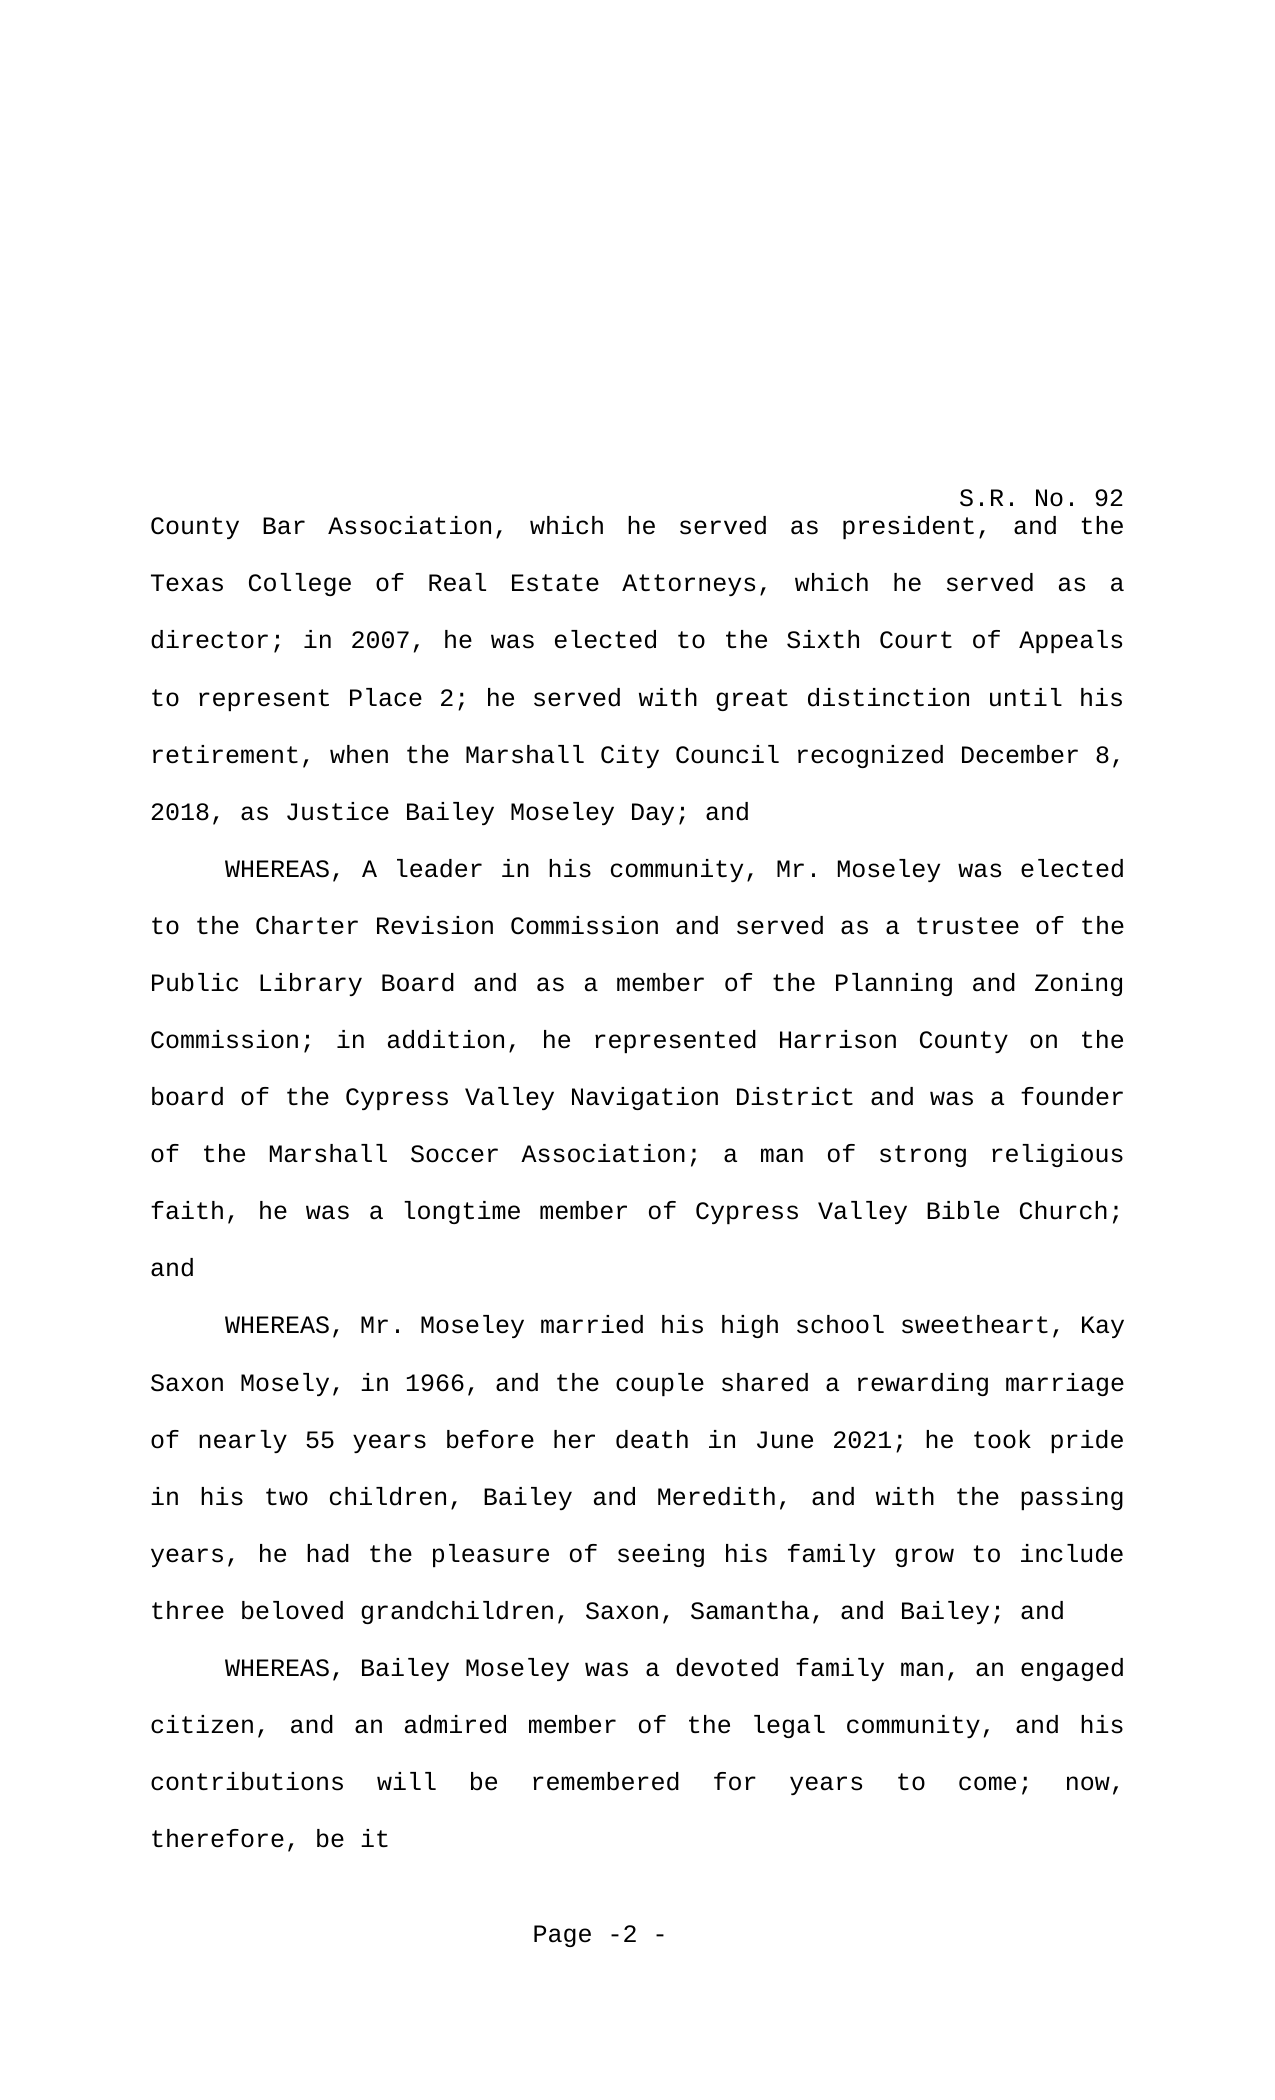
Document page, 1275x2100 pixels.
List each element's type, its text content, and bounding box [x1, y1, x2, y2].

text WHEREAS, A leader in his community, Mr. Moseley was elected to the Charter Revision Commission and served as a trustee of the Public Library Board and as a member of the Planning and Zoning Commission; in addition, he represented Harrison County on the board of the Cypress Valley Navigation District and was a founder of the Marshall Soccer Association; a man of strong religious faith, he was a longtime member of Cypress Valley Bible Church; and [150, 856, 1125, 1284]
text WHEREAS, Mr. Moseley married his high school sweetheart, Kay Saxon Mosely, in 1966, and the couple shared a rewarding marriage of nearly 55 years before her death in June 2021; he took pride in his two children, Bailey and Meredith, and with the passing years, he had the pleasure of seeing his family grow to include three beloved grandchildren, Saxon, Samantha, and Bailey; and [150, 1313, 1125, 1627]
text WHEREAS, Bailey Moseley was a devoted family man, an engaged citizen, and an admired member of the legal community, and his contributions will be remembered for years to come; now, therefore, be it [150, 1655, 1125, 1855]
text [150, 514, 1125, 828]
